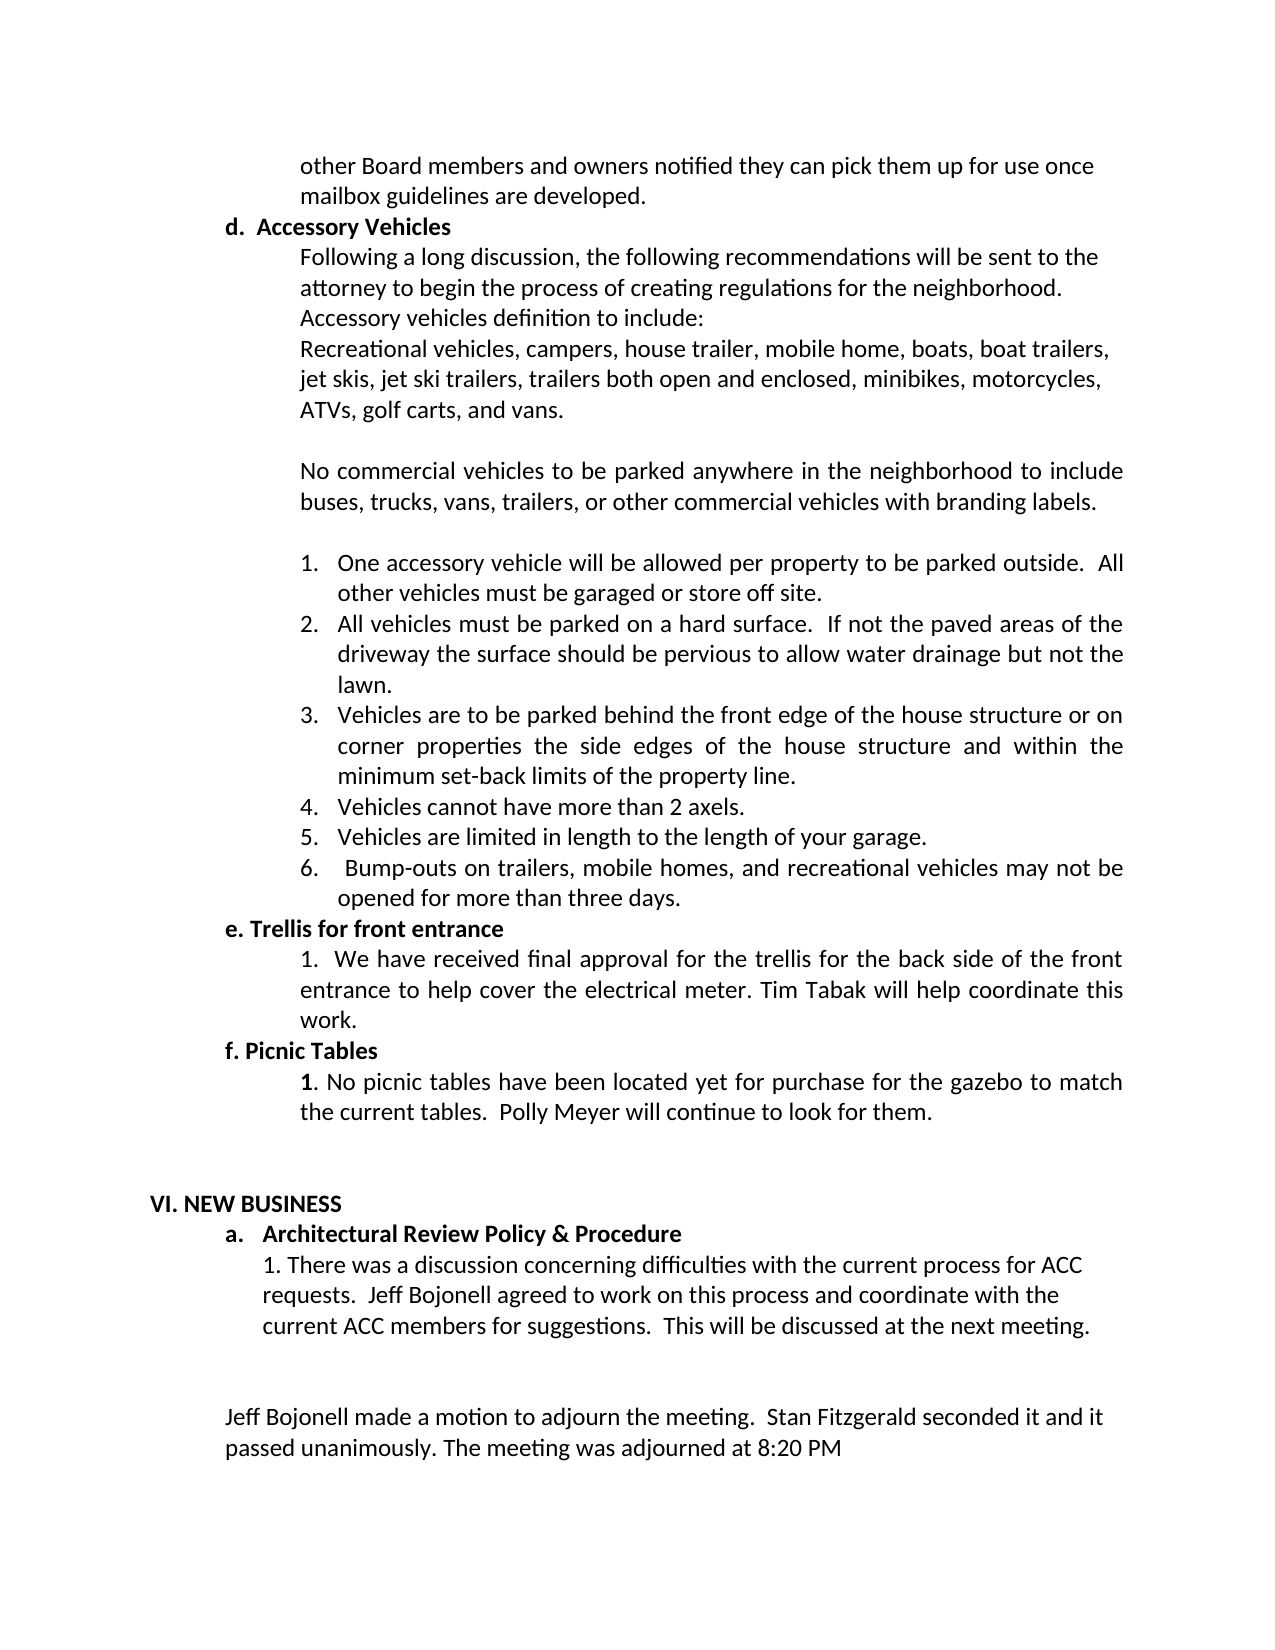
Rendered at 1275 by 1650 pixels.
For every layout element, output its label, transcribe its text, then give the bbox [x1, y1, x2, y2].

list Vehicles are limited in length to the length of your garage. [300, 821, 1125, 852]
list One accessory vehicle will be allowed per property to be parked outside. All other vehicles must be garaged or store off site. [300, 547, 1125, 608]
list Bump-outs on trailers, mobile homes, and recreational vehicles may not be opened for more than three days. [300, 852, 1125, 913]
text VI. NEW BUSINESS [150, 1188, 1125, 1218]
text 1. We have received final approval for the trellis for the back side of the front entrance to help cover the electrical meter. Tim Tabak will help coordinate this work. [300, 943, 1125, 1035]
list All vehicles must be parked on a hard surface. If not the paved areas of the driveway the surface should be pervious to allow water drainage but not the lawn. [300, 608, 1125, 699]
list Vehicles cannot have more than 2 axels. [300, 791, 1125, 821]
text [300, 150, 1125, 211]
list 1. There was a discussion concerning difficulties with the current process for ACC requests. Jeff Bojonell agreed to work on this process and coordinate with the current ACC members for suggestions. This will be discussed at the next meeting. [262, 1249, 1125, 1340]
list Vehicles are to be parked behind the front edge of the house structure or on corner properties the side edges of the house structure and within the minimum set-back limits of the property line. [300, 699, 1125, 791]
text Jeff Bojonell made a motion to adjourn the meeting. Stan Fitzgerald seconded it and it passed unanimously. The meeting was adjourned at 8:20 PM [225, 1401, 1125, 1462]
text e. Trellis for front entrance [225, 913, 1125, 943]
text 1. No picnic tables have been located yet for purchase for the gazebo to match the current tables. Polly Meyer will continue to look for them. [300, 1066, 1125, 1127]
text Accessory vehicles definition to include: [150, 303, 1125, 333]
list Architectural Review Policy & Procedure [225, 1218, 1125, 1249]
text Recreational vehicles, campers, house trailer, mobile home, boats, boat trailers, jet skis, jet ski trailers, trailers both open and enclosed, minibikes, motorcycles, ATVs, golf carts, and vans. [300, 333, 1125, 425]
text Following a long discussion, the following recommendations will be sent to the attorney to begin the process of creating regulations for the neighborhood. [300, 242, 1125, 303]
text d. Accessory Vehicles [225, 211, 1125, 242]
text f. Picnic Tables [150, 1035, 1125, 1066]
text No commercial vehicles to be parked anywhere in the neighborhood to include buses, trucks, vans, trailers, or other commercial vehicles with branding labels. [300, 455, 1125, 516]
